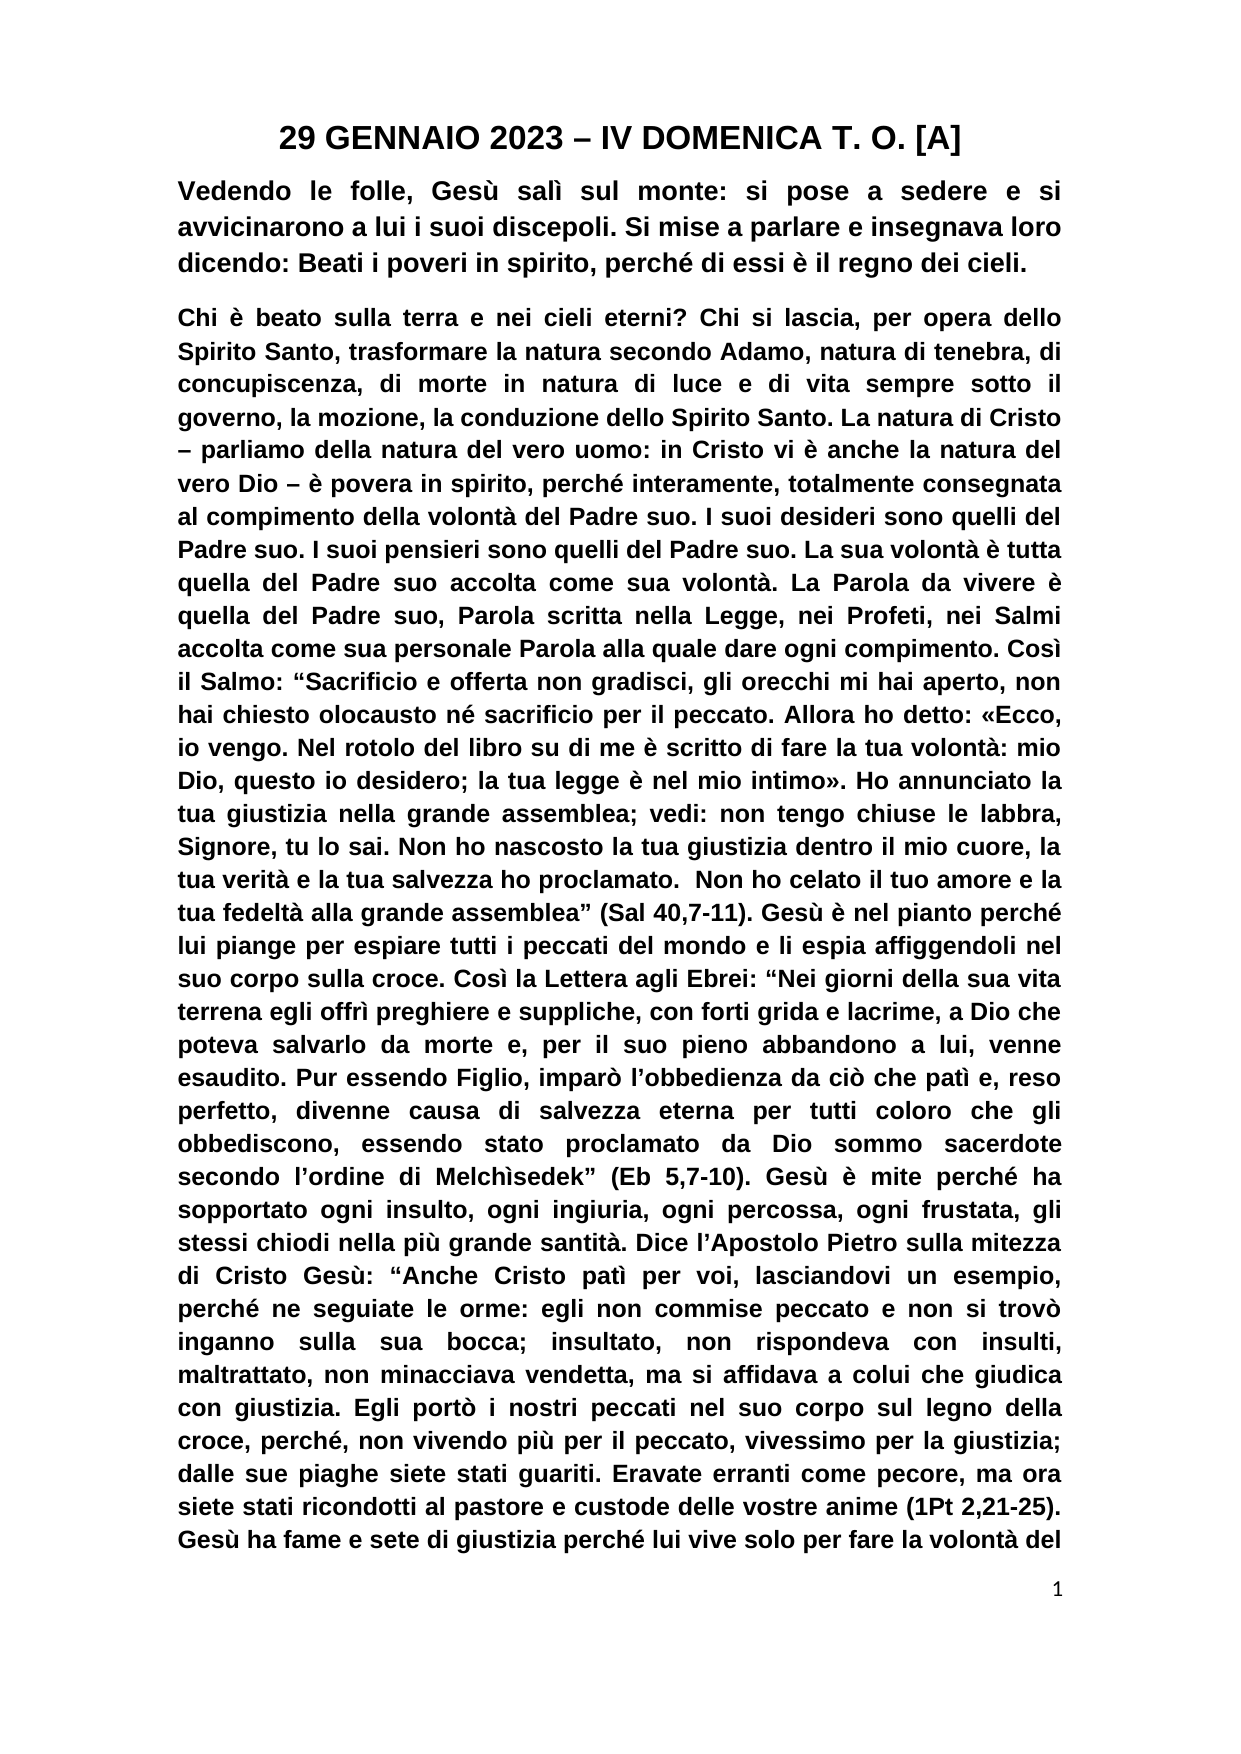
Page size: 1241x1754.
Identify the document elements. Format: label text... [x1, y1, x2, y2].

text Vedendo le folle, Gesù salì sul monte: si pose a sedere e si avvicinarono a lui i suoi discepoli. Si mise a parlare e insegnava loro dicendo: Beati i poveri in spirito, perché di essi è il regno dei cieli. [177, 175, 1063, 278]
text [177, 303, 1063, 1554]
text 29 GENNAIO 2023 – IV DOMENICA T. O. [A] [177, 118, 1063, 157]
